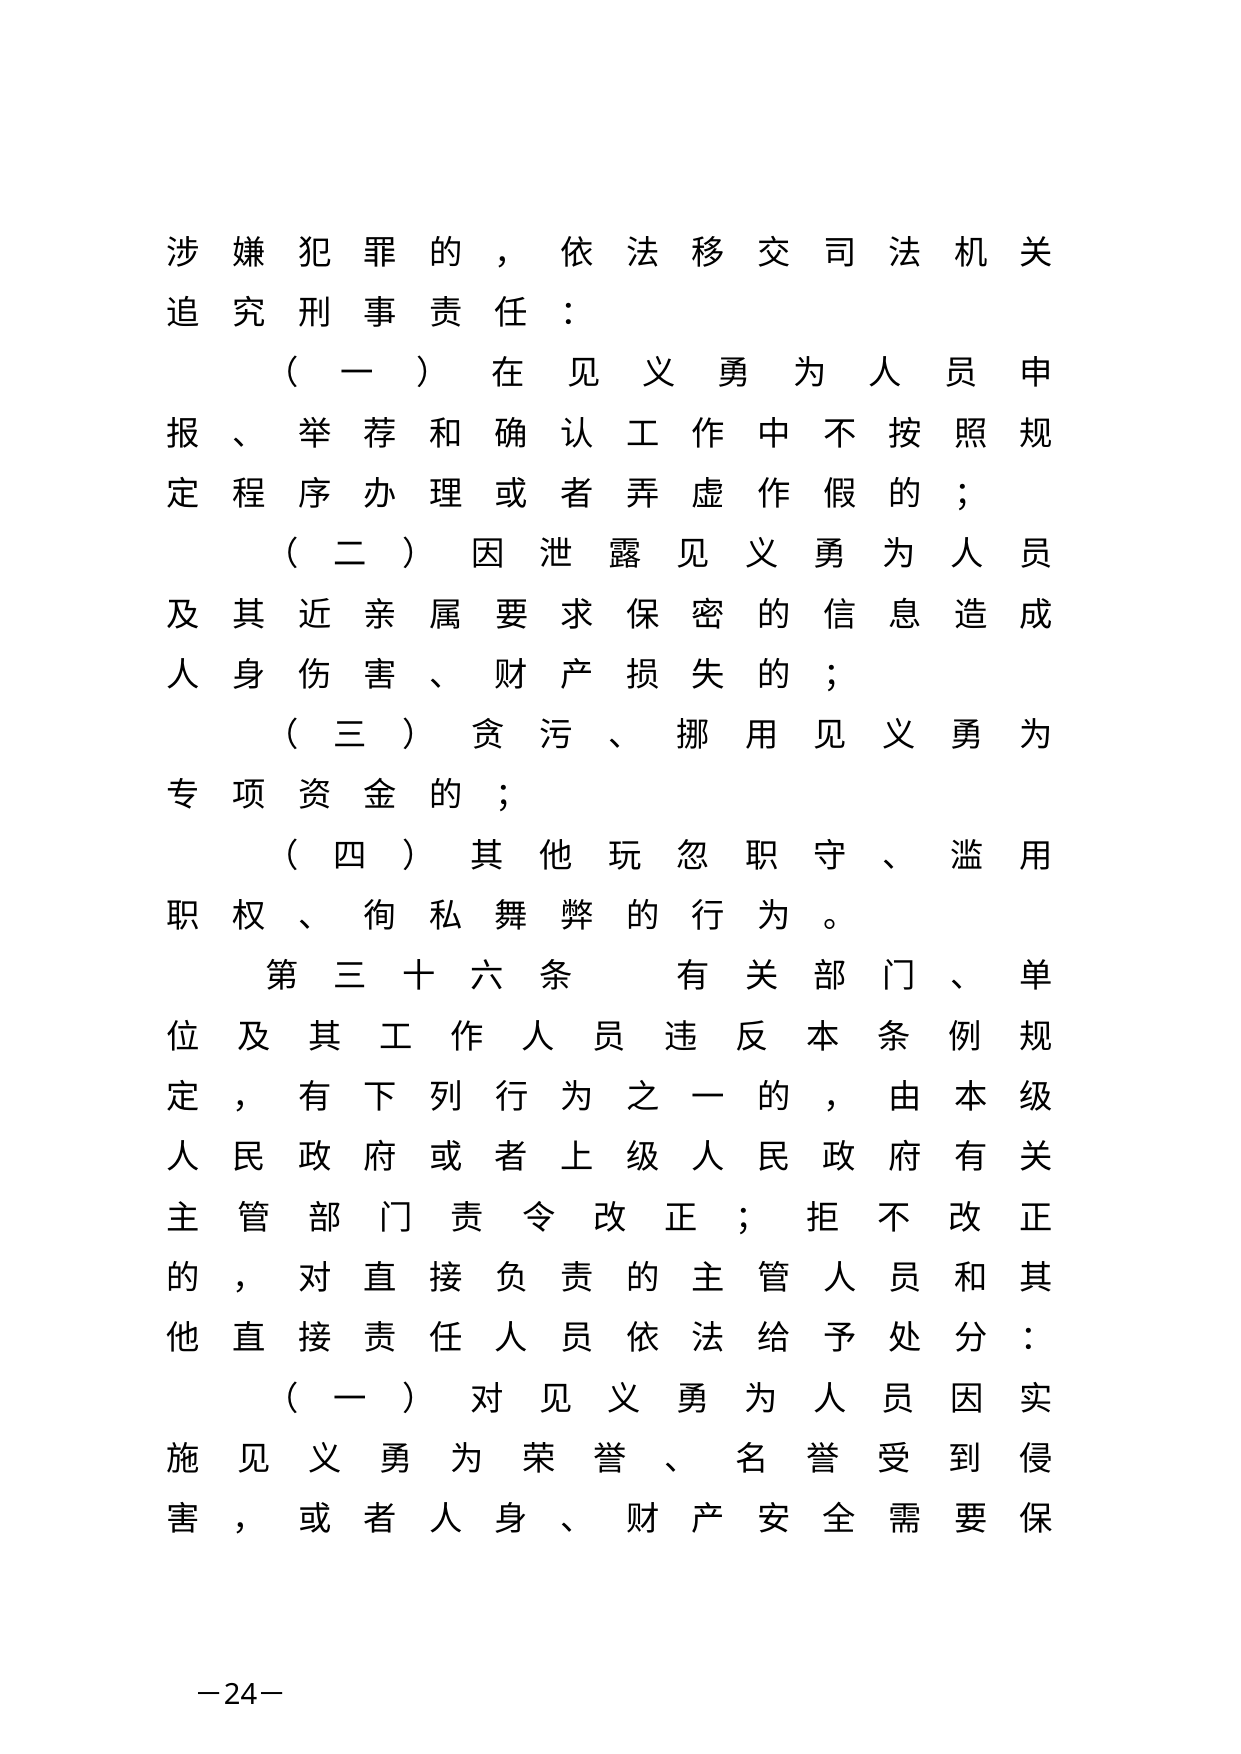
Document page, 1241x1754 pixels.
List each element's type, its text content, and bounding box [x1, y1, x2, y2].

text （一）在见义勇为人员申报、举荐和确认工作中不按照规定程序办理或者弄虚作假的； [167, 340, 1085, 521]
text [167, 219, 1085, 340]
text （二）因泄露见义勇为人员及其近亲属要求保密的信息造成人身伤害、财产损失的； [167, 521, 1085, 702]
text （四）其他玩忽职守、滥用职权、徇私舞弊的行为。 [167, 822, 1085, 943]
text （三）贪污、挪用见义勇为专项资金的； [167, 702, 1085, 822]
text 第三十六条 有关部门、单位及其工作人员违反本条例规定，有下列行为之一的，由本级人民政府或者上级人民政府有关主管部门责令改正；拒不改正的，对直接负责的主管人员和其他直接责任人员依法给予处分： [167, 943, 1085, 1365]
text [167, 1365, 1085, 1546]
